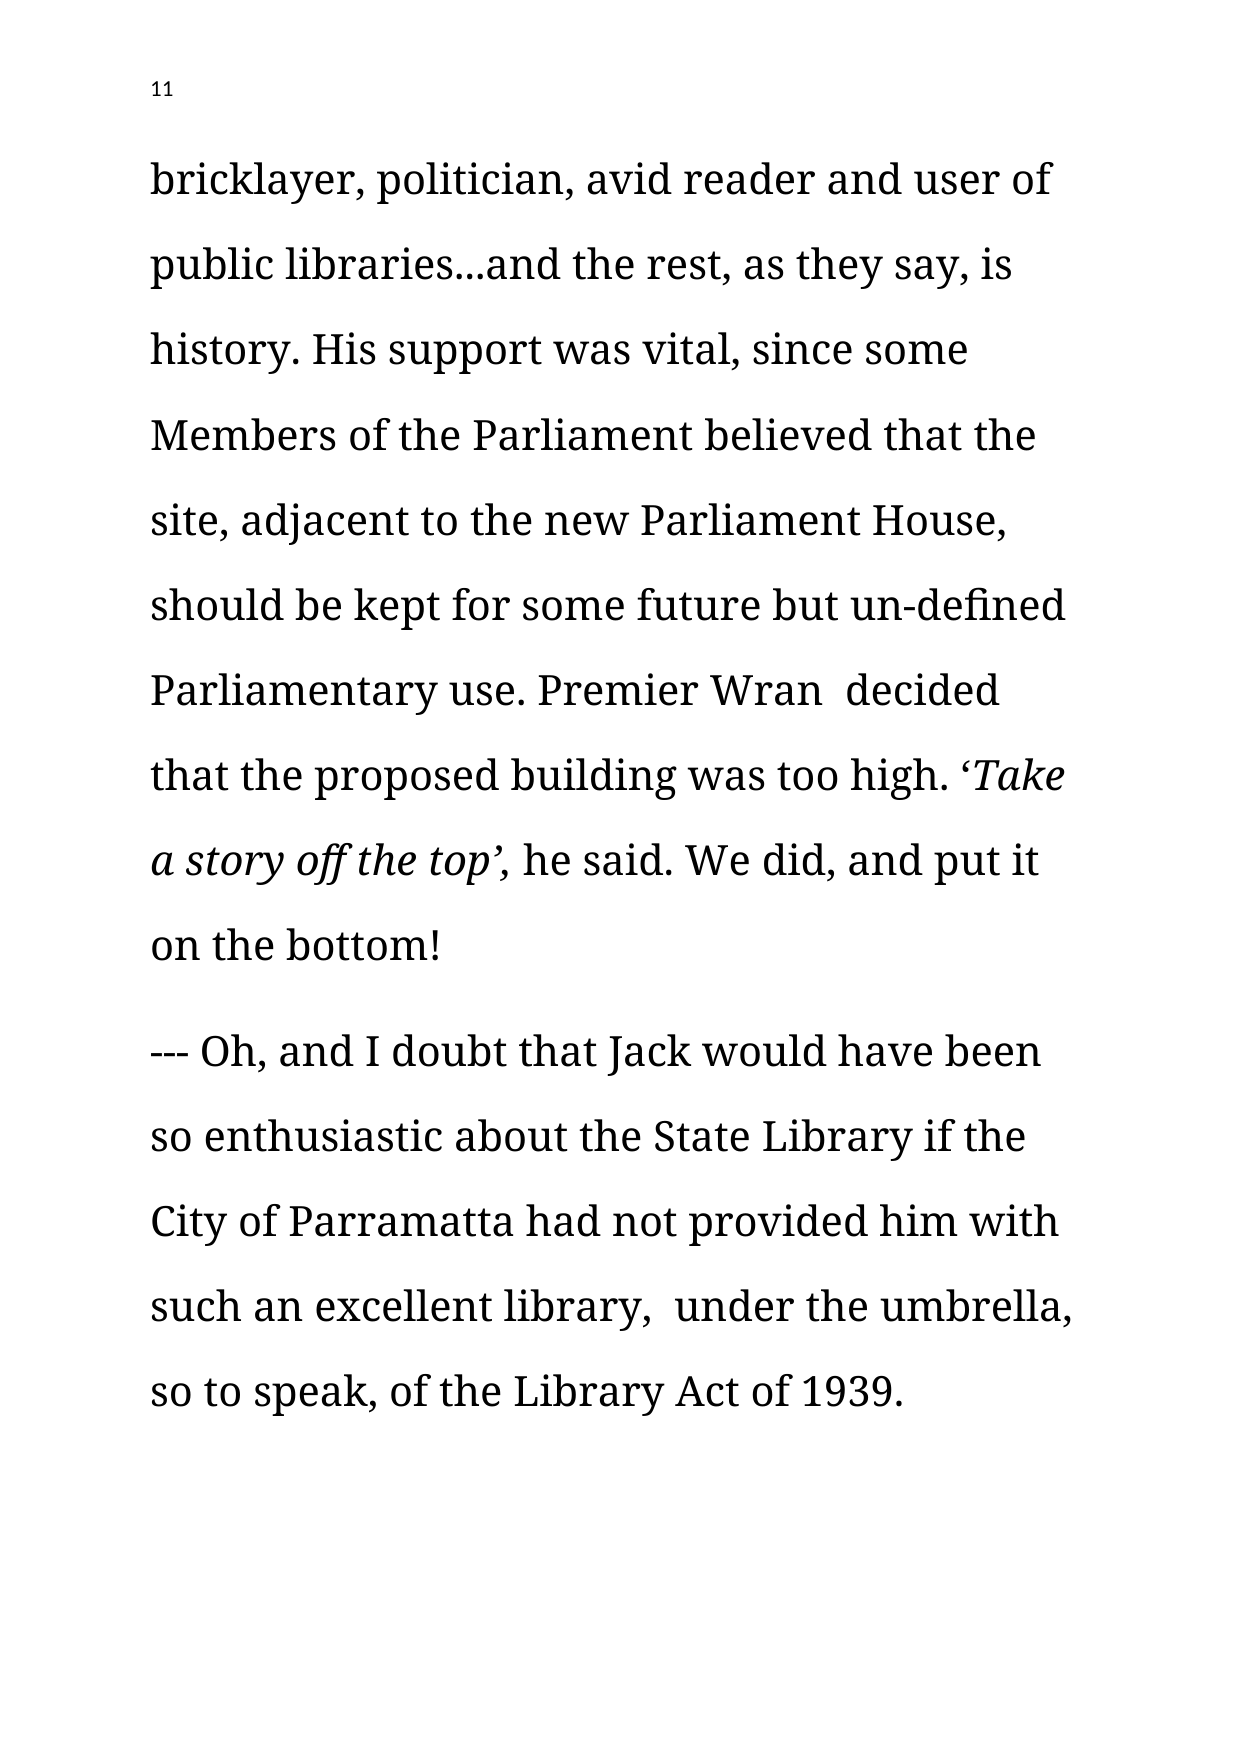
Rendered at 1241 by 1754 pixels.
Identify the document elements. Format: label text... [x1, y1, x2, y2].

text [150, 150, 1090, 973]
text --- Oh, and I doubt that Jack would have been so enthusiastic about the State Library if the City of Parramatta had not provided him with such an excellent library, under the umbrella, so to speak, of the Library Act of 1939. [150, 1022, 1090, 1419]
